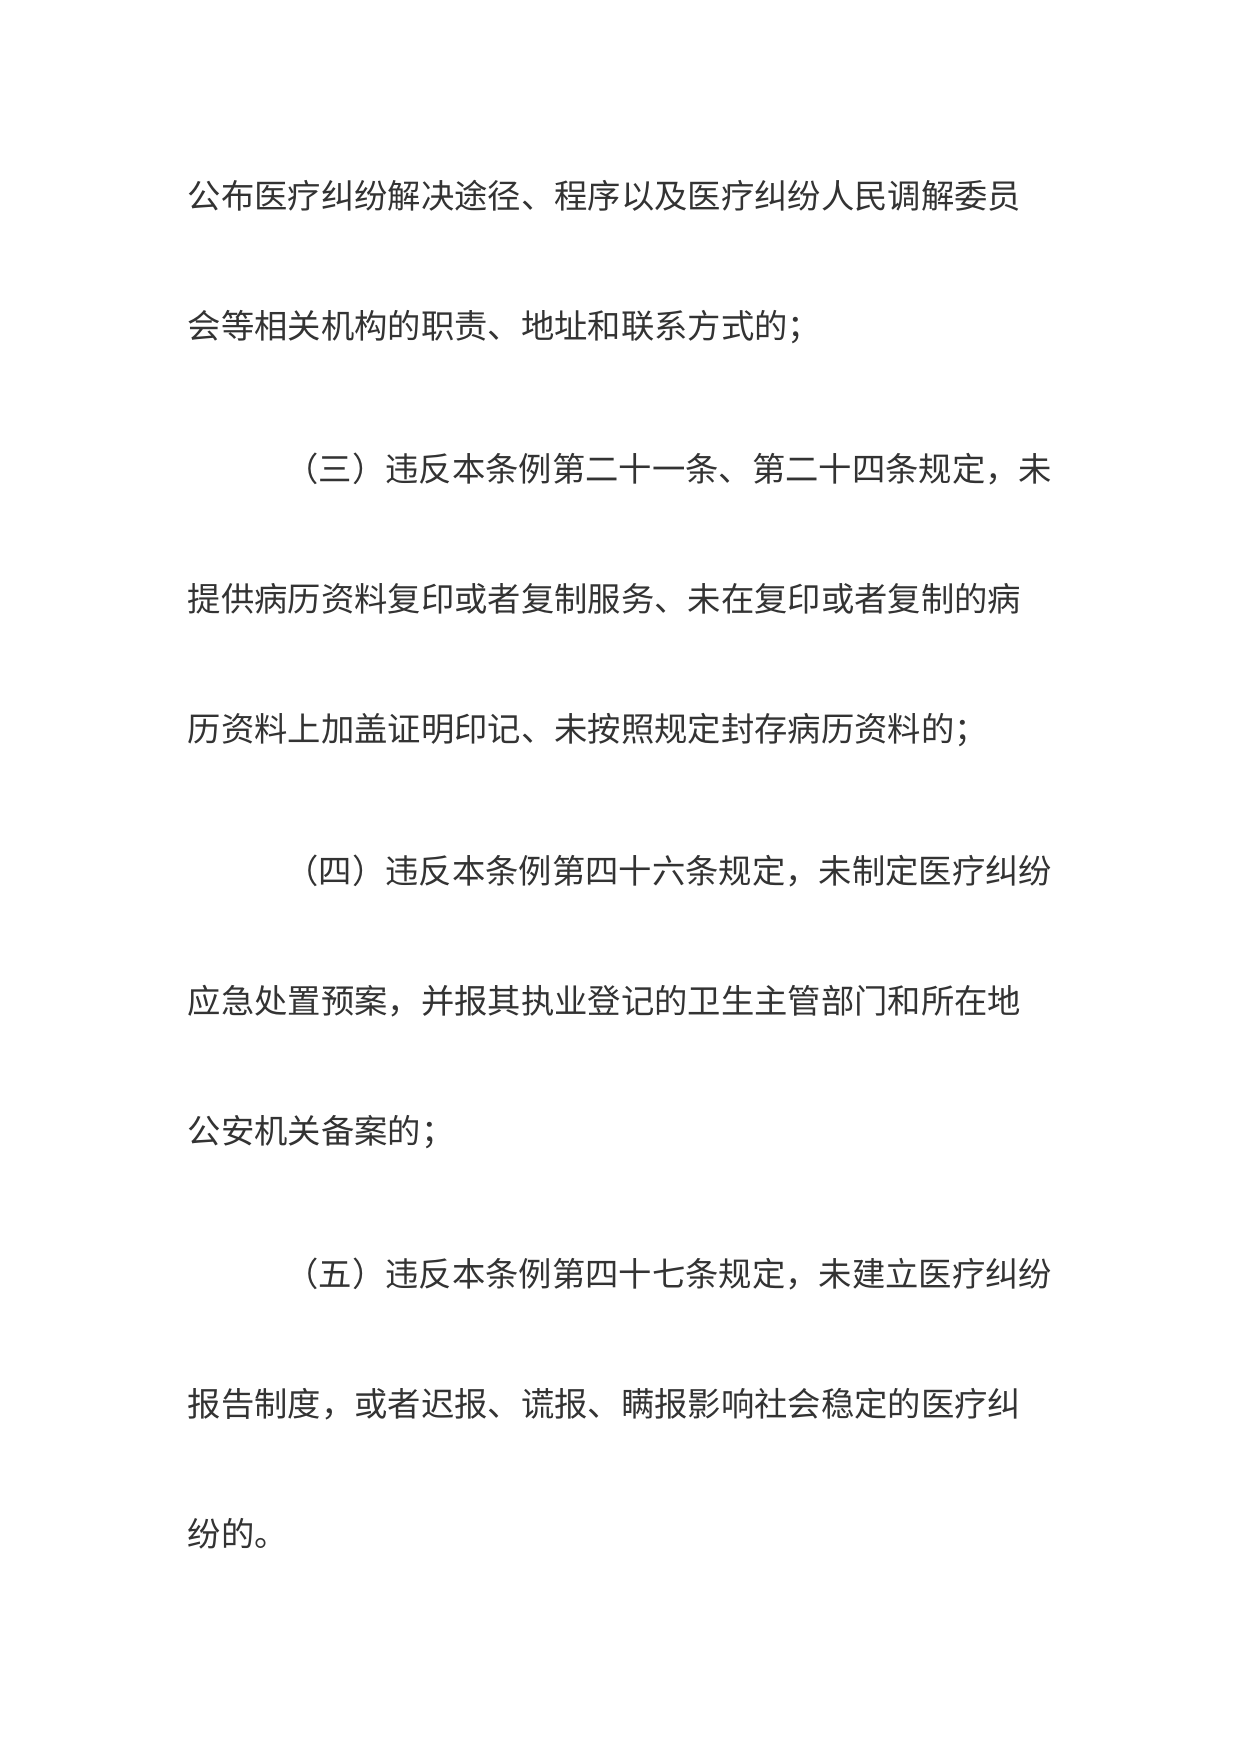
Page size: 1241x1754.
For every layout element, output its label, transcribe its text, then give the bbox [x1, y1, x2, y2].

text （五）违反本条例第四十七条规定，未建立医疗纠纷报告制度，或者迟报、谎报、瞒报影响社会稳定的医疗纠纷的。 [187, 1239, 1053, 1564]
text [187, 162, 1053, 357]
text （四）违反本条例第四十六条规定，未制定医疗纠纷应急处置预案，并报其执业登记的卫生主管部门和所在地公安机关备案的； [187, 837, 1053, 1162]
text （三）违反本条例第二十一条、第二十四条规定，未提供病历资料复印或者复制服务、未在复印或者复制的病历资料上加盖证明印记、未按照规定封存病历资料的； [187, 434, 1053, 759]
